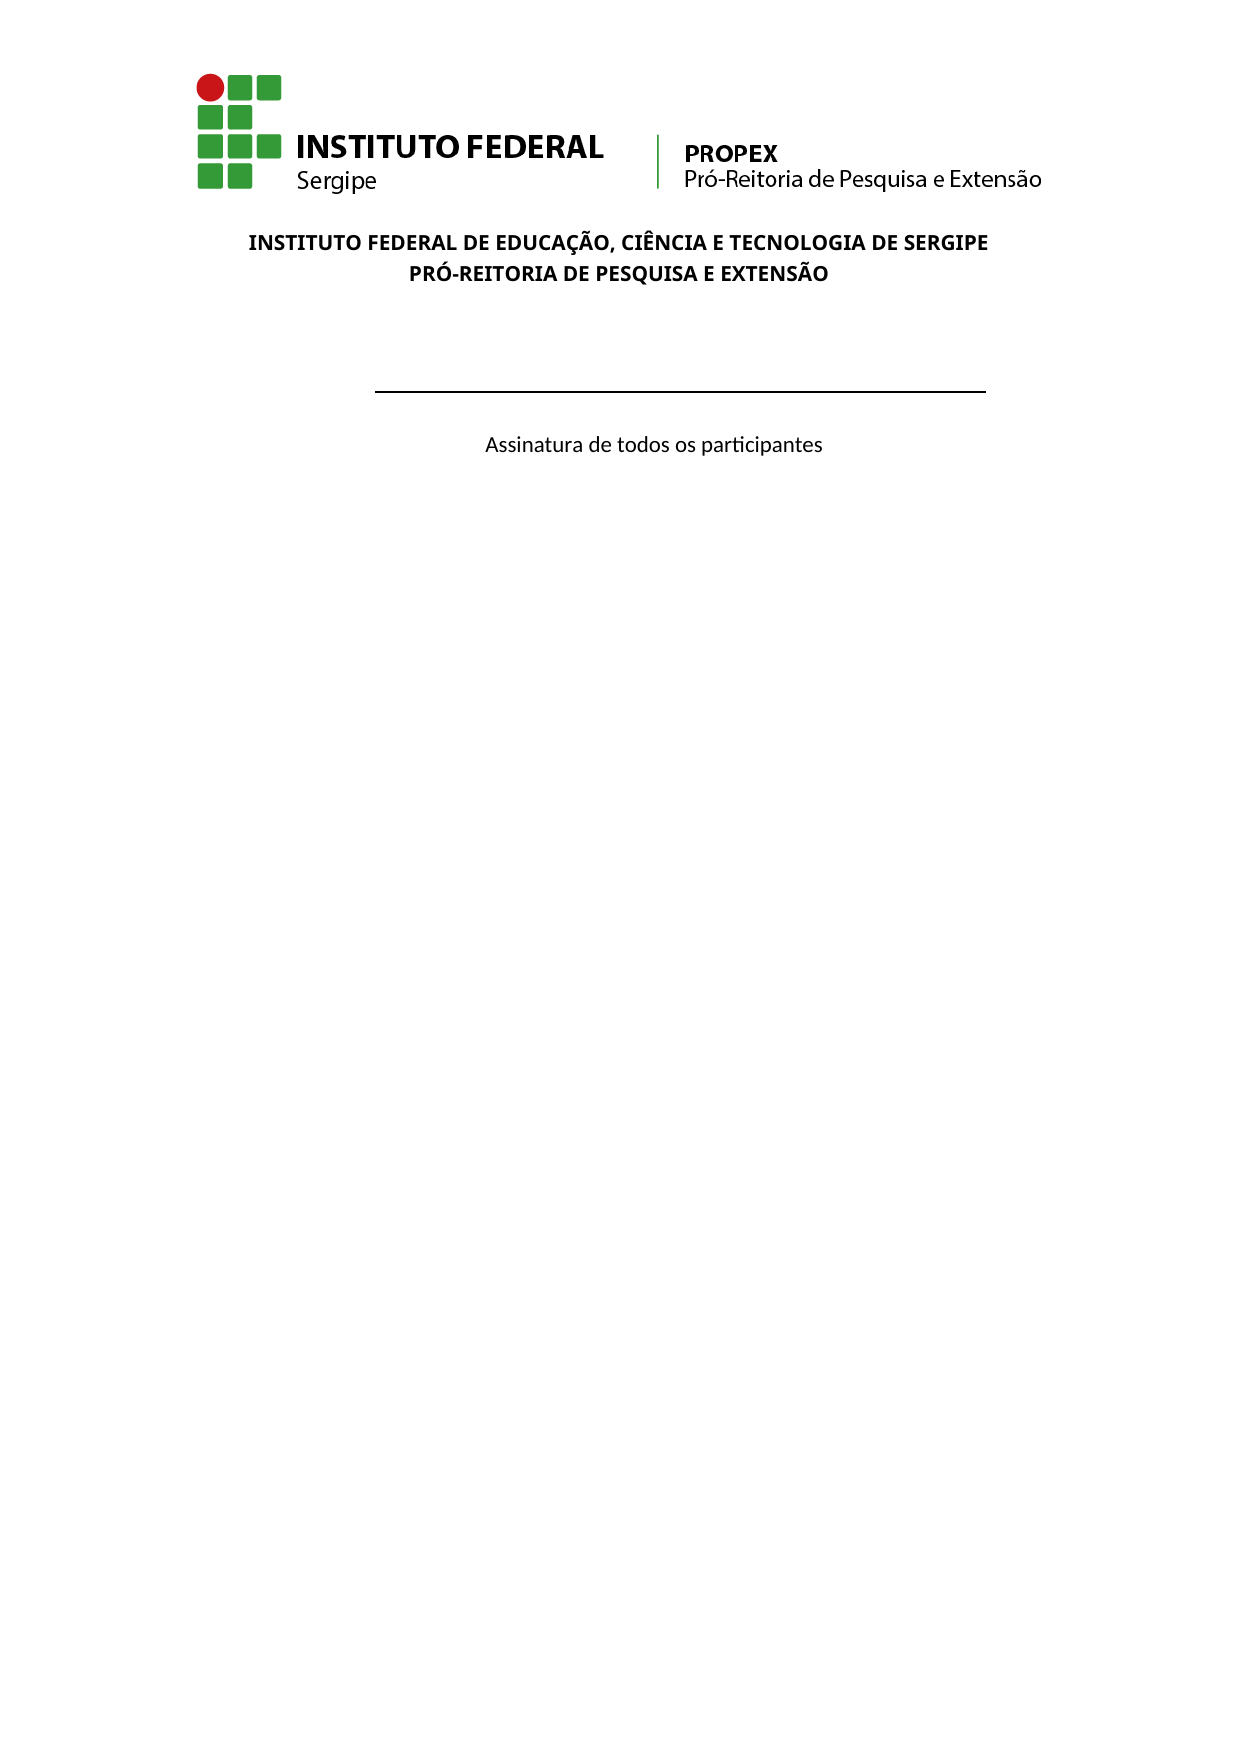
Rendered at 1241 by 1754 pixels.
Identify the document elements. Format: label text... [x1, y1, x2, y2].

text Assinatura de todos os participantes [229, 431, 1063, 459]
picture [196, 73, 1042, 195]
